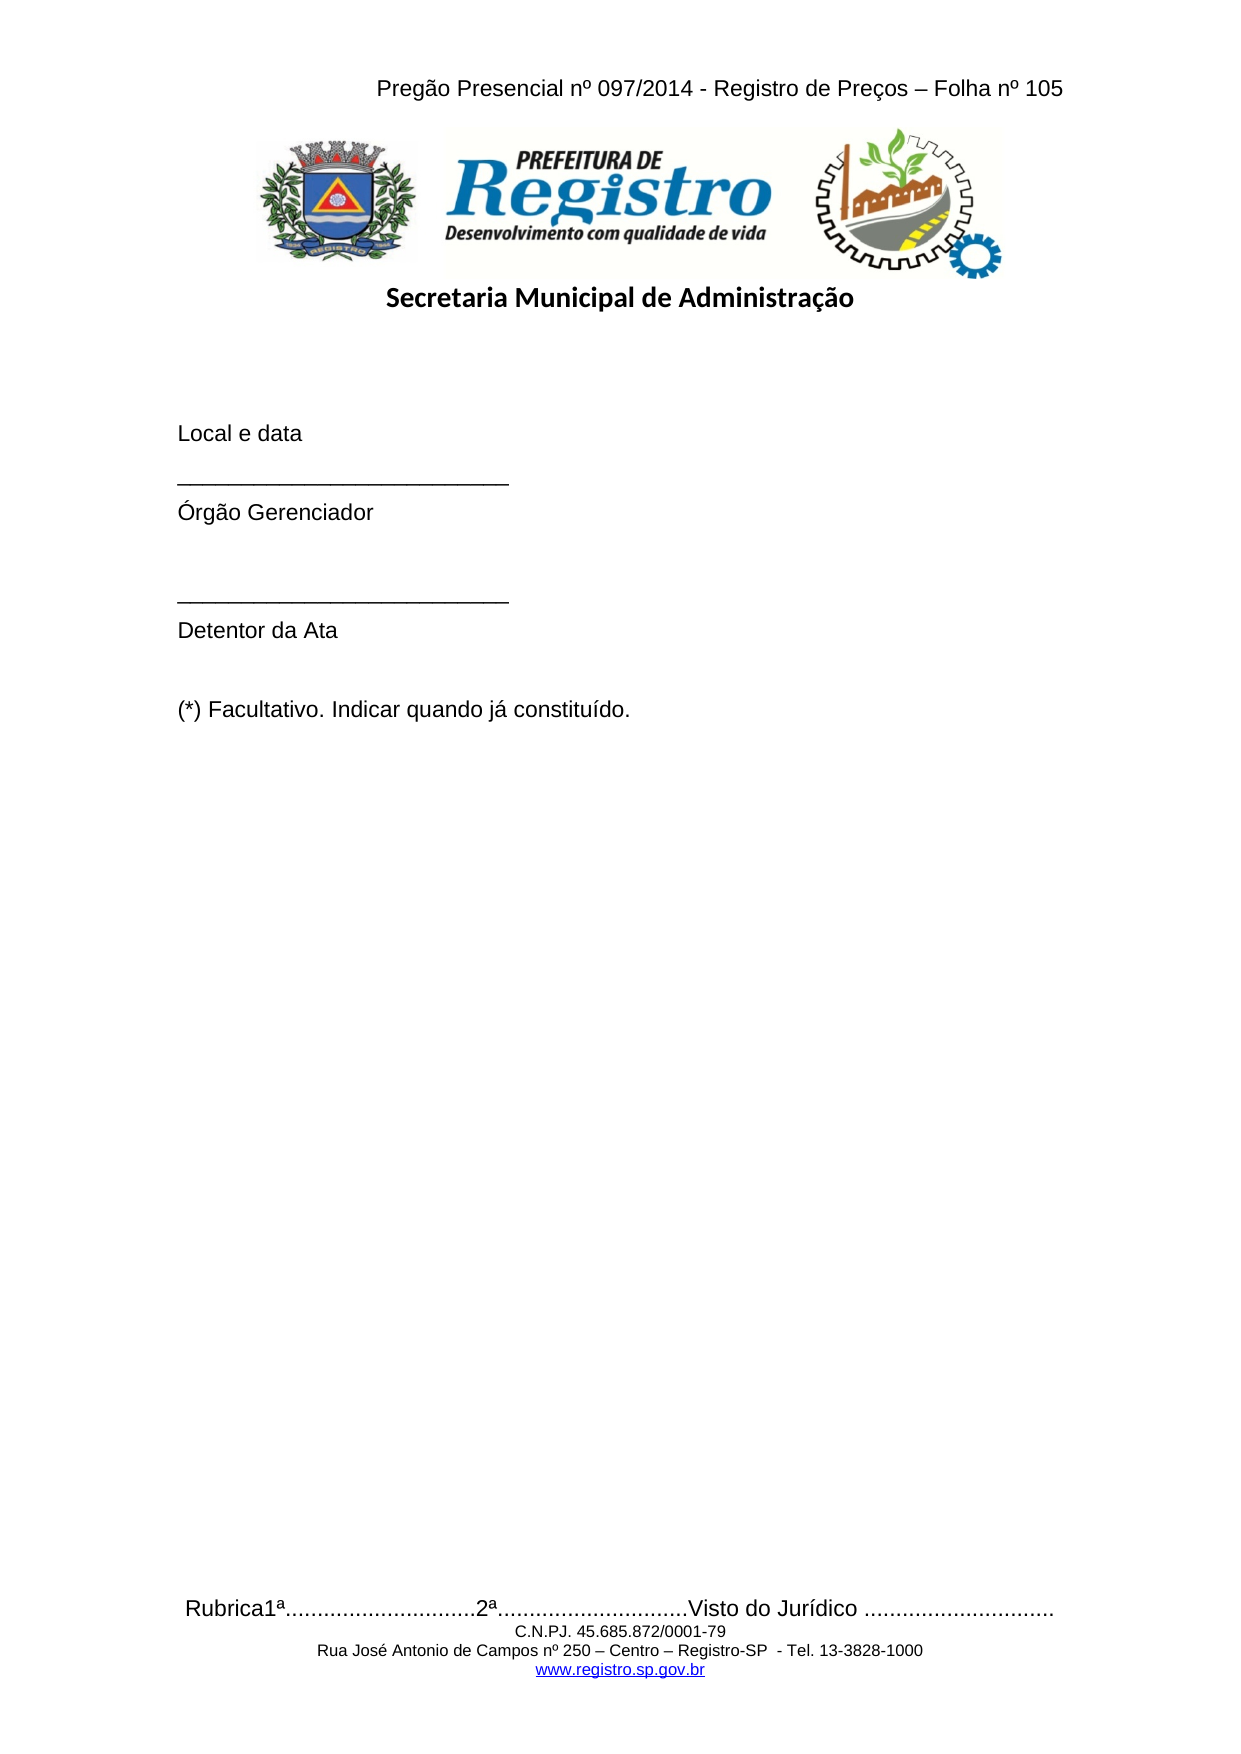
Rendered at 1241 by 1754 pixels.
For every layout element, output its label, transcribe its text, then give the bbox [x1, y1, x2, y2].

text __________________________ Órgão Gerenciador [177, 459, 1063, 525]
text (*) Facultativo. Indicar quando já constituído. [177, 657, 1063, 723]
text Local e data [177, 420, 1063, 446]
picture [222, 127, 1018, 279]
text __________________________ Detentor da Ata [177, 538, 1063, 644]
